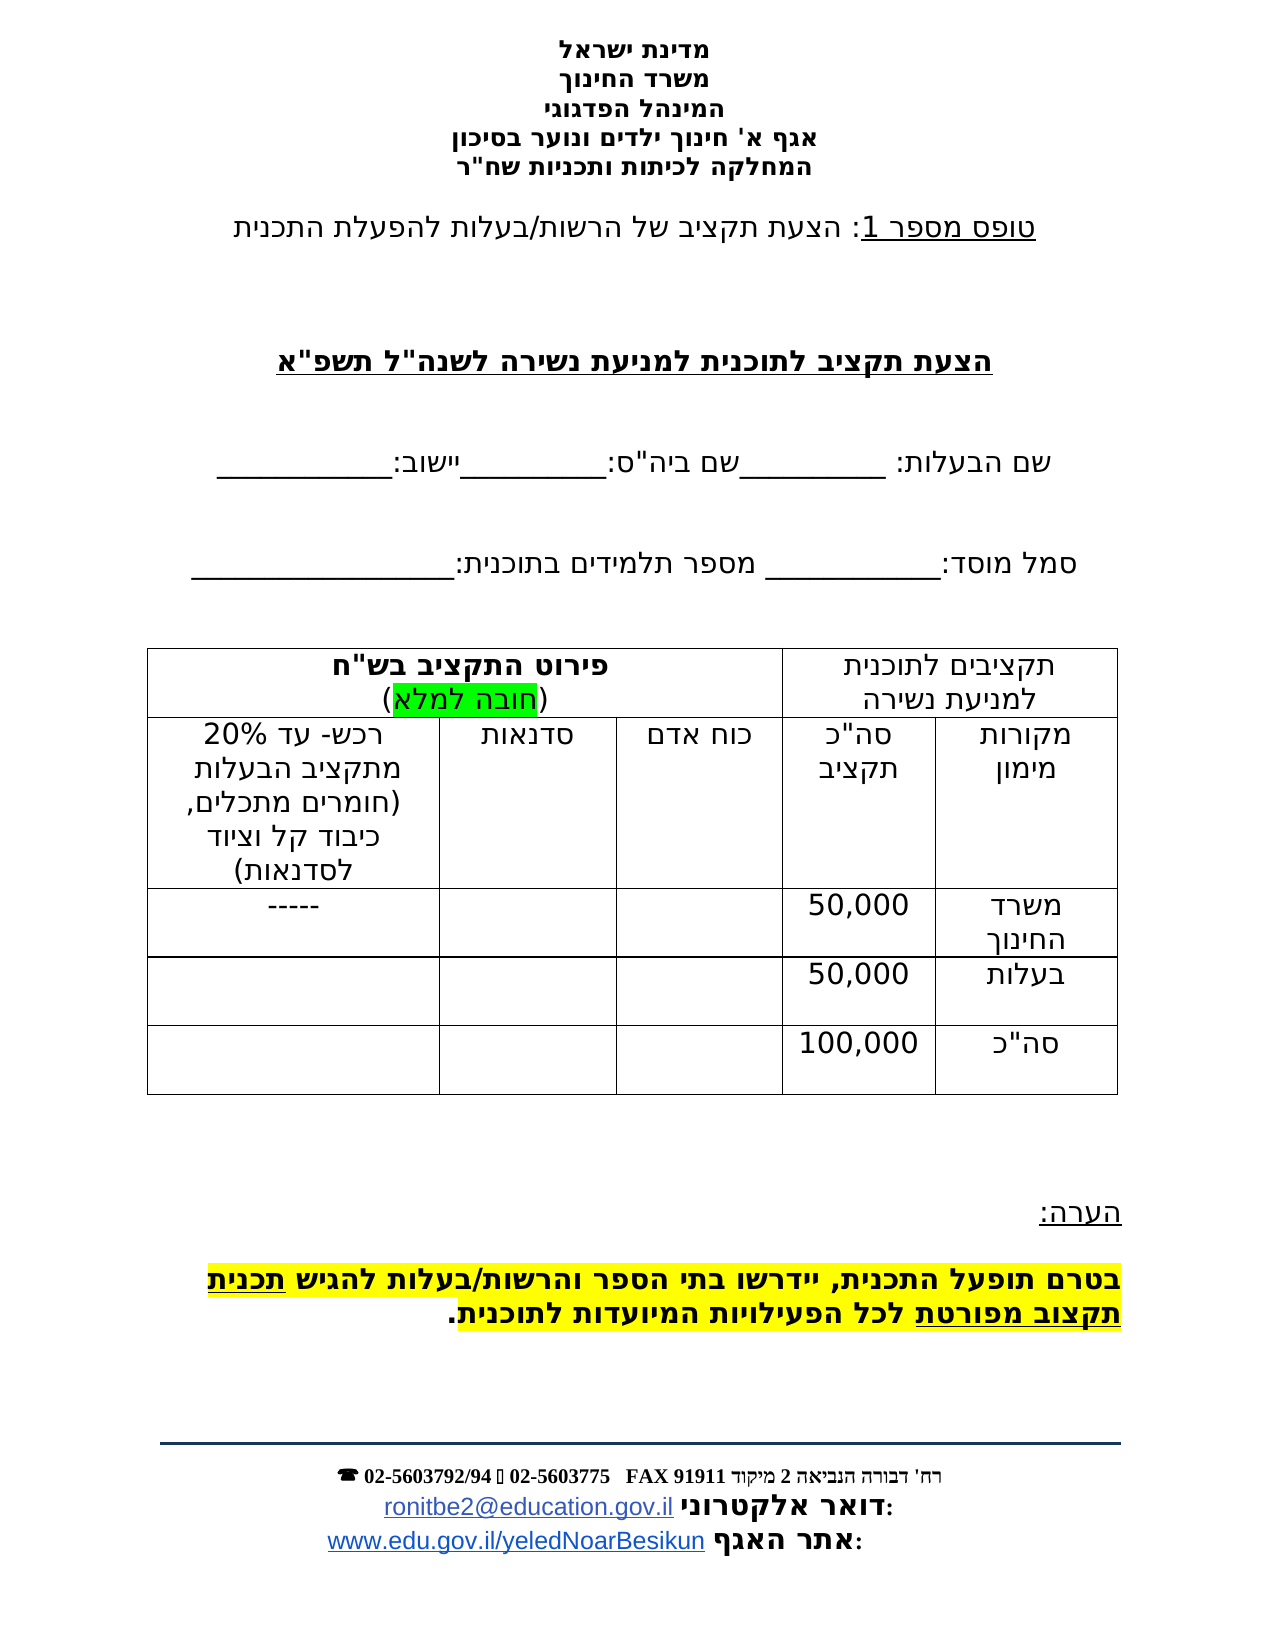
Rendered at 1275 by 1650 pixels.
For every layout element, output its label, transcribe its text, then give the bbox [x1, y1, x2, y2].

table_cell 50,000 [783, 958, 935, 1025]
table_cell סה"כ [936, 1026, 1117, 1093]
table_header פירוט התקציב בש"ח (חובה למלא) [148, 649, 782, 717]
text סמל מוסד:____________ מספר תלמידים בתוכנית:__________________ [148, 547, 1121, 581]
table_cell [440, 889, 616, 956]
table_cell 50,000 [783, 889, 935, 956]
text הערה: [148, 1195, 1121, 1229]
table_cell [440, 1026, 616, 1093]
table_cell [148, 1026, 439, 1093]
table_cell סה"כ תקציב [783, 718, 935, 887]
table_cell משרד החינוך [936, 889, 1117, 956]
table_header תקציבים לתוכנית למניעת נשירה [783, 649, 1117, 717]
table_cell 100,000 [783, 1026, 935, 1093]
text הצעת תקציב לתוכנית למניעת נשירה לשנה"ל תשפ"א [148, 344, 1121, 378]
table_cell רכש- עד 20% מתקציב הבעלות (חומרים מתכלים, כיבוד קל וציוד לסדנאות) [148, 718, 439, 887]
table_cell סדנאות [440, 718, 616, 887]
text טופס מספר 1: הצעת תקציב של הרשות/בעלות להפעלת התכנית [148, 210, 1121, 244]
table_cell בעלות [936, 958, 1117, 1025]
table_cell [617, 889, 782, 956]
table_cell ----- [148, 889, 439, 956]
table_cell מקורות מימון [936, 718, 1117, 887]
table_cell [617, 1026, 782, 1093]
table_cell [617, 958, 782, 1025]
text בטרם תופעל התכנית, יידרשו בתי הספר והרשות/בעלות להגיש תכנית תקצוב מפורטת לכל הפעילויות המיועדות לתוכנית. [148, 1263, 458, 1331]
table_cell [440, 958, 616, 1025]
table_cell כוח אדם [617, 718, 782, 887]
text שם הבעלות: __________שם ביה"ס:__________יישוב:____________ [148, 446, 1121, 479]
table_cell [148, 958, 439, 1025]
